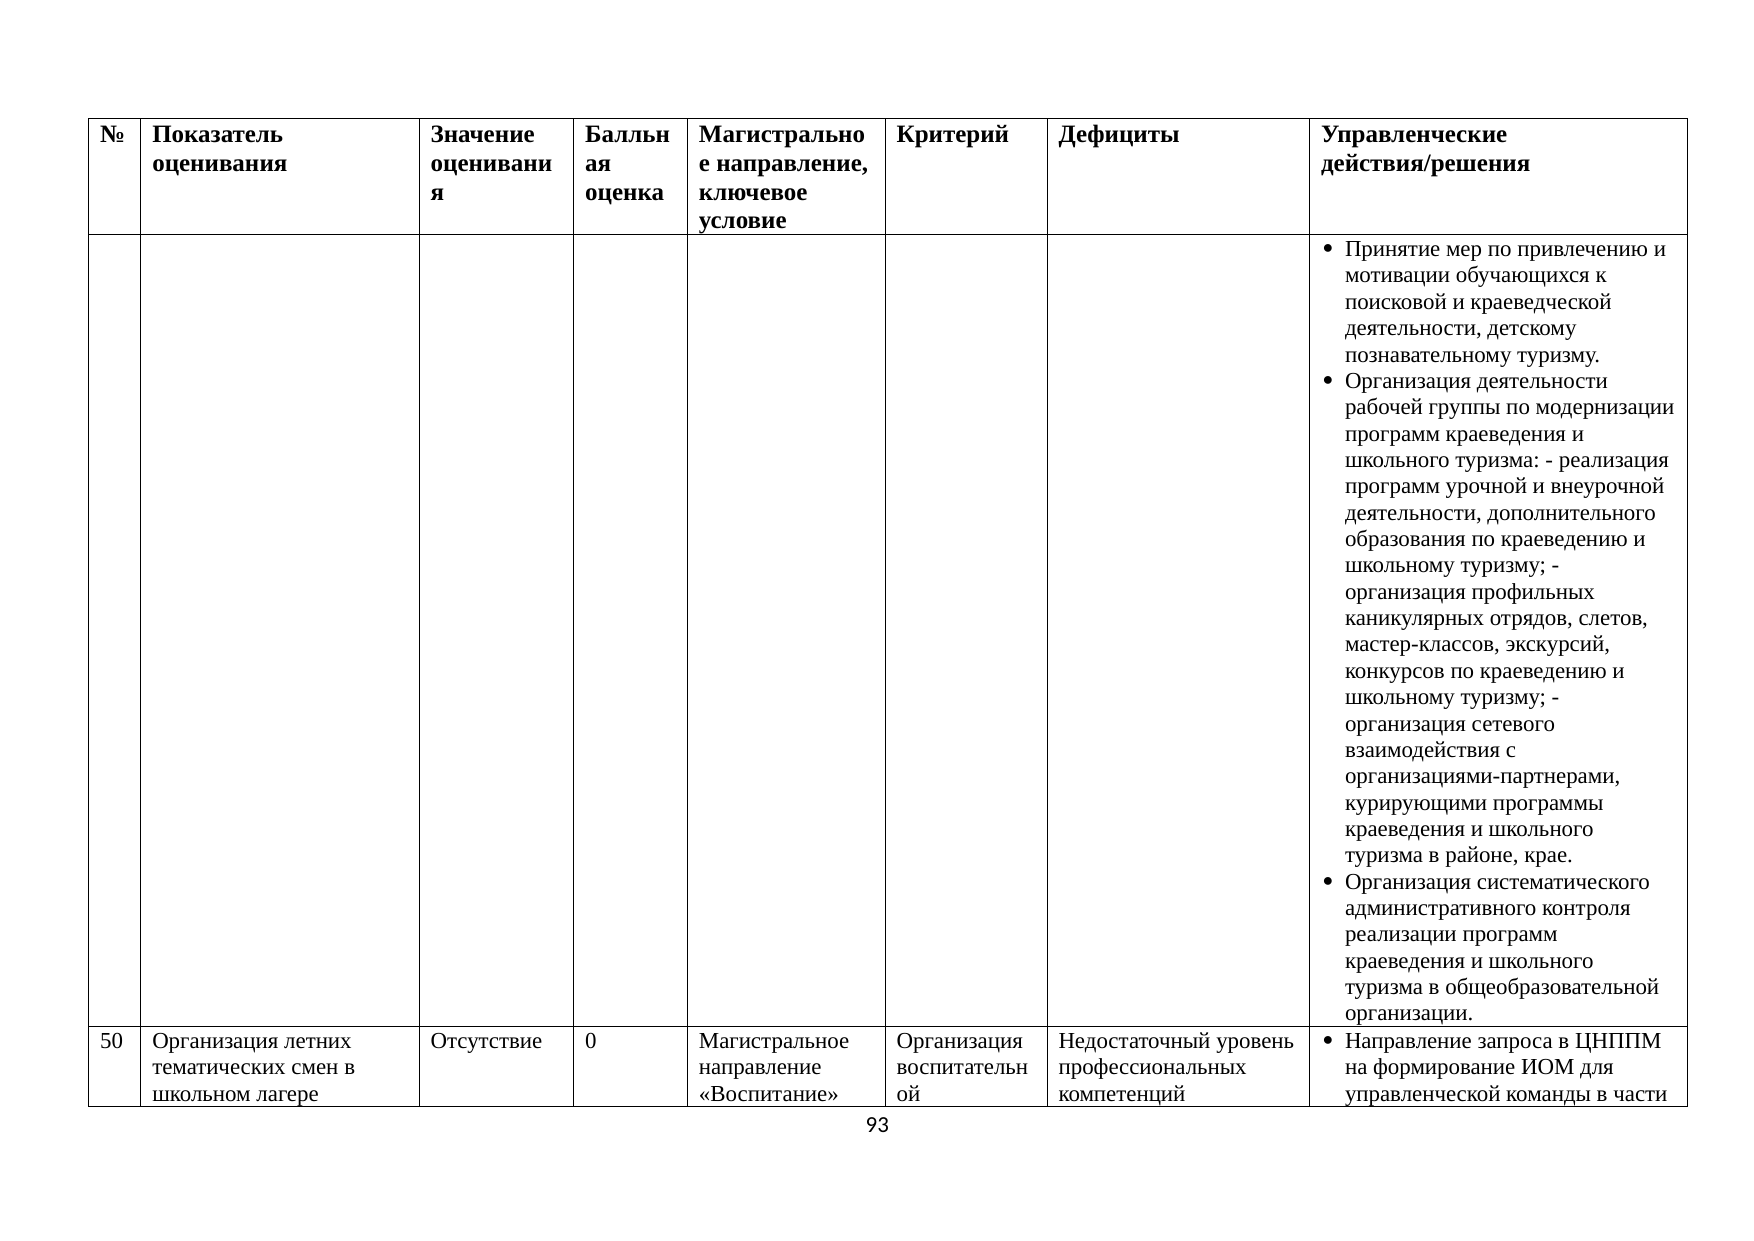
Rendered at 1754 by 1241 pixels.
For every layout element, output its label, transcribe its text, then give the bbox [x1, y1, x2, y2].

table_cell Отсутствие [420, 1027, 573, 1106]
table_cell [1310, 1027, 1687, 1106]
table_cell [1048, 235, 1309, 1026]
table_header Магистральное направление, ключевое условие [688, 119, 885, 234]
table_cell 0 [574, 1027, 687, 1106]
table_header Балльная оценка [574, 119, 687, 234]
table_header Дефициты [1048, 119, 1309, 234]
table_header Управленческие действия/решения [1310, 119, 1687, 234]
table_cell Организация воспитательной деятельности [886, 1027, 1047, 1106]
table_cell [1310, 235, 1687, 1026]
table_header Показатель оценивания [141, 119, 419, 234]
table_cell 50 [89, 1027, 140, 1106]
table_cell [1048, 1027, 1309, 1106]
table_header № [89, 119, 140, 234]
table_header Значение оценивания [420, 119, 573, 234]
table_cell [141, 1027, 419, 1106]
table_header Критерий [886, 119, 1047, 234]
table_cell Магистральное направление «Воспитание» [688, 1027, 885, 1106]
